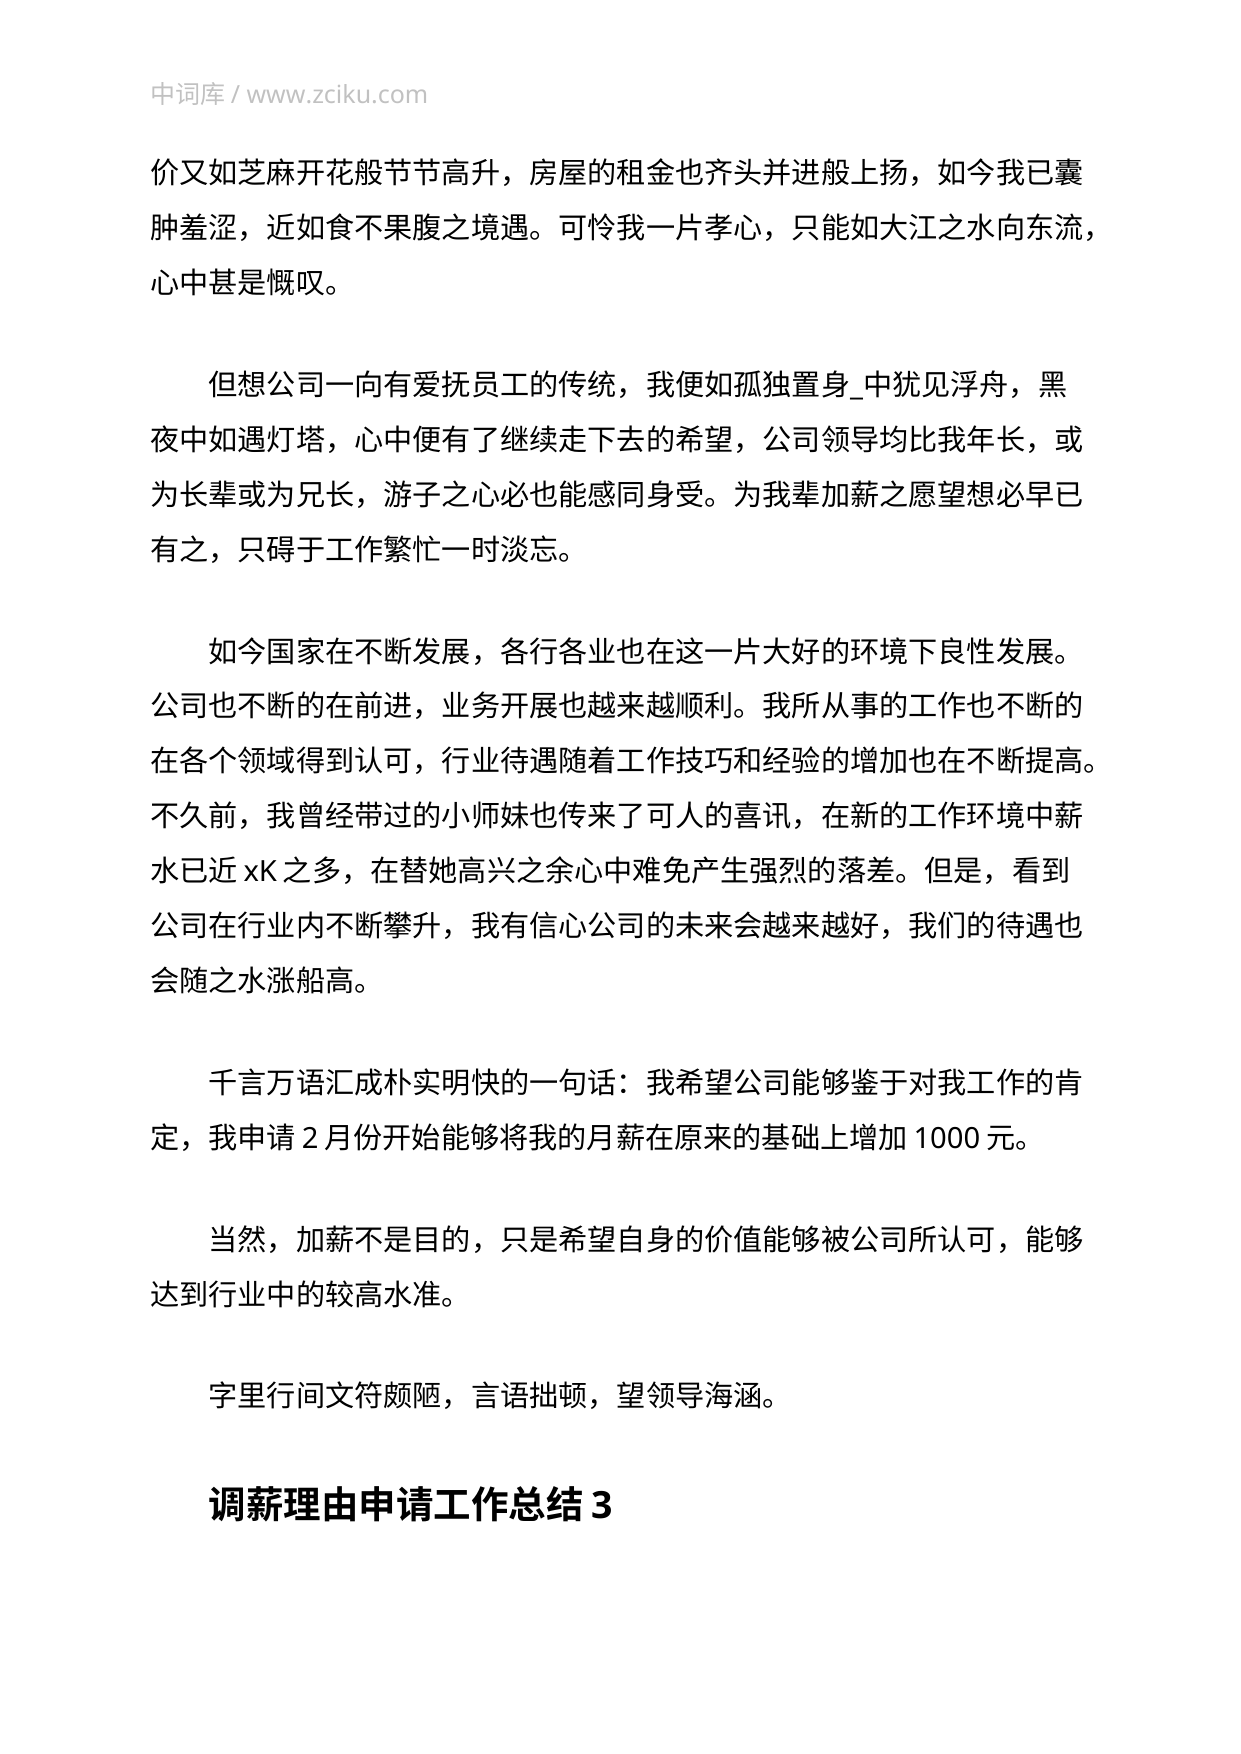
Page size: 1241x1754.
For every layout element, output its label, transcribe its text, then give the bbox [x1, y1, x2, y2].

text 调薪理由申请工作总结3 [150, 1475, 1090, 1529]
text 当然，加薪不是目的，只是希望自身的价值能够被公司所认可，能够达到行业中的较高水准。 [150, 1216, 1090, 1313]
text 字里行间文符颇陋，言语拙顿，望领导海涵。 [150, 1373, 1090, 1415]
text 但想公司一向有爱抚员工的传统，我便如孤独置身_中犹见浮舟，黑夜中如遇灯塔，心中便有了继续走下去的希望，公司领导均比我年长，或为长辈或为兄长，游子之心必也能感同身受。为我辈加薪之愿望想必早已有之，只碍于工作繁忙一时淡忘。 [150, 362, 1090, 569]
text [150, 150, 1090, 302]
text 千言万语汇成朴实明快的一句话：我希望公司能够鉴于对我工作的肯定，我申请2月份开始能够将我的月薪在原来的基础上增加1000元。 [150, 1059, 1090, 1157]
text 如今国家在不断发展，各行各业也在这一片大好的环境下良性发展。公司也不断的在前进，业务开展也越来越顺利。我所从事的工作也不断的在各个领域得到认可，行业待遇随着工作技巧和经验的增加也在不断提高。不久前，我曾经带过的小师妹也传来了可人的喜讯，在新的工作环境中薪水已近xK之多，在替她高兴之余心中难免产生强烈的落差。但是，看到公司在行业内不断攀升，我有信心公司的未来会越来越好，我们的待遇也会随之水涨船高。 [150, 628, 1090, 1000]
